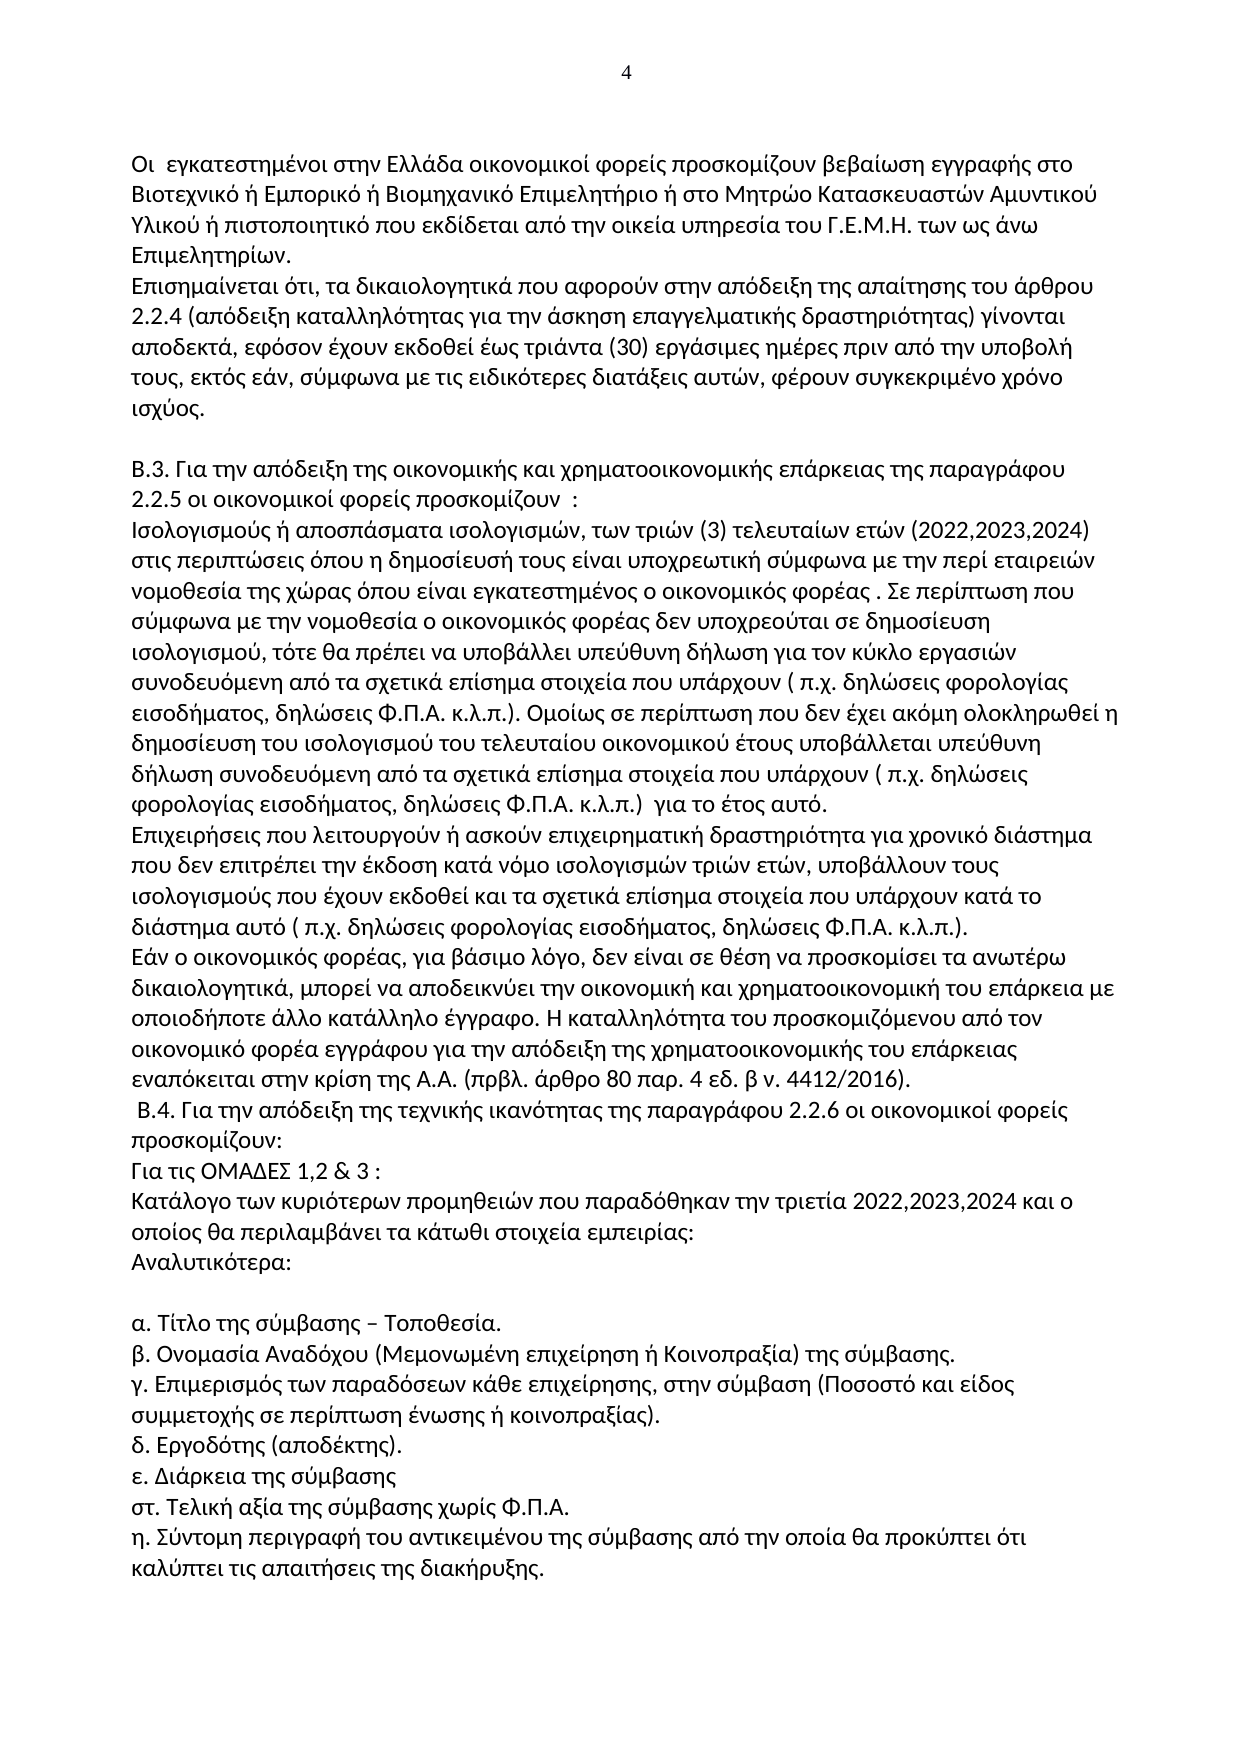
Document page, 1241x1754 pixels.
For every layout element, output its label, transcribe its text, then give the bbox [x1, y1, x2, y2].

text Για τις ΟΜΑΔΕΣ 1,2 & 3 : [131, 1155, 1122, 1185]
text Εάν ο οικονομικός φορέας, για βάσιμο λόγο, δεν είναι σε θέση να προσκομίσει τα ανωτέρω δικαιολογητικά, μπορεί να αποδεικνύει την οικονομική και χρηματοοικονομική του επάρκεια με οποιοδήποτε άλλο κατάλληλο έγγραφο. Η καταλληλότητα του προσκομιζόμενου από τον οικονομικό φορέα εγγράφου για την απόδειξη της χρηματοοικονομικής του επάρκειας εναπόκειται στην κρίση της Α.Α. (πρβλ. άρθρο 80 παρ. 4 εδ. β ν. 4412/2016). [131, 941, 1122, 1094]
text Ισολογισμούς ή αποσπάσματα ισολογισμών, των τριών (3) τελευταίων ετών (2022,2023,2024) στις περιπτώσεις όπου η δημοσίευσή τους είναι υποχρεωτική σύμφωνα με την περί εταιρειών νομοθεσία της χώρας όπου είναι εγκατεστημένος ο οικονομικός φορέας . Σε περίπτωση που σύμφωνα με την νομοθεσία ο οικονομικός φορέας δεν υποχρεούται σε δημοσίευση ισολογισμού, τότε θα πρέπει να υποβάλλει υπεύθυνη δήλωση για τον κύκλο εργασιών συνοδευόμενη από τα σχετικά επίσημα στοιχεία που υπάρχουν ( π.χ. δηλώσεις φορολογίας εισοδήματος, δηλώσεις Φ.Π.Α. κ.λ.π.). Ομοίως σε περίπτωση που δεν έχει ακόμη ολοκληρωθεί η δημοσίευση του ισολογισμού του τελευταίου οικονομικού έτους υποβάλλεται υπεύθυνη δήλωση συνοδευόμενη από τα σχετικά επίσημα στοιχεία που υπάρχουν ( π.χ. δηλώσεις φορολογίας εισοδήματος, δηλώσεις Φ.Π.Α. κ.λ.π.) για το έτος αυτό. [131, 514, 1122, 819]
text α. Τίτλο της σύμβασης – Τοποθεσία. [131, 1307, 1122, 1338]
text Επισημαίνεται ότι, τα δικαιολογητικά που αφορούν στην απόδειξη της απαίτησης του άρθρου 2.2.4 (απόδειξη καταλληλότητας για την άσκηση επαγγελματικής δραστηριότητας) γίνονται αποδεκτά, εφόσον έχουν εκδοθεί έως τριάντα (30) εργάσιμες ημέρες πριν από την υποβολή τους, εκτός εάν, σύμφωνα με τις ειδικότερες διατάξεις αυτών, φέρουν συγκεκριμένο χρόνο ισχύος. [131, 270, 1122, 422]
text η. Σύντομη περιγραφή του αντικειμένου της σύμβασης από την οποία θα προκύπτει ότι καλύπτει τις απαιτήσεις της διακήρυξης. [131, 1521, 1122, 1582]
text γ. Επιμερισμός των παραδόσεων κάθε επιχείρησης, στην σύμβαση (Ποσοστό και είδος συμμετοχής σε περίπτωση ένωσης ή κοινοπραξίας). [131, 1368, 1122, 1429]
text Κατάλογο των κυριότερων προμηθειών που παραδόθηκαν την τριετία 2022,2023,2024 και ο οποίος θα περιλαμβάνει τα κάτωθι στοιχεία εμπειρίας: [131, 1185, 1122, 1246]
text β. Ονομασία Αναδόχου (Μεμονωμένη επιχείρηση ή Κοινοπραξία) της σύμβασης. [131, 1338, 1122, 1368]
text ε. Διάρκεια της σύμβασης [131, 1460, 1122, 1491]
text Οι εγκατεστημένοι στην Ελλάδα οικονομικοί φορείς προσκομίζουν βεβαίωση εγγραφής στο Βιοτεχνικό ή Εμπορικό ή Βιομηχανικό Επιμελητήριο ή στο Μητρώο Κατασκευαστών Αμυντικού Υλικού ή πιστοποιητικό που εκδίδεται από την οικεία υπηρεσία του Γ.Ε.Μ.Η. των ως άνω Επιμελητηρίων. [131, 148, 1122, 270]
text Β.3. Για την απόδειξη της οικονομικής και χρηματοοικονομικής επάρκειας της παραγράφου 2.2.5 οι οικονομικοί φορείς προσκομίζουν : [131, 453, 1122, 514]
text στ. Τελική αξία της σύμβασης χωρίς Φ.Π.Α. [131, 1491, 1122, 1521]
text Επιχειρήσεις που λειτουργούν ή ασκούν επιχειρηματική δραστηριότητα για χρονικό διάστημα που δεν επιτρέπει την έκδοση κατά νόμο ισολογισμών τριών ετών, υποβάλλουν τους ισολογισμούς που έχουν εκδοθεί και τα σχετικά επίσημα στοιχεία που υπάρχουν κατά το διάστημα αυτό ( π.χ. δηλώσεις φορολογίας εισοδήματος, δηλώσεις Φ.Π.Α. κ.λ.π.). [131, 819, 1122, 941]
text Β.4. Για την απόδειξη της τεχνικής ικανότητας της παραγράφου 2.2.6 οι οικονομικοί φορείς προσκομίζουν: [131, 1094, 1122, 1155]
text Αναλυτικότερα: [131, 1246, 1122, 1277]
text δ. Εργοδότης (αποδέκτης). [131, 1429, 1122, 1460]
